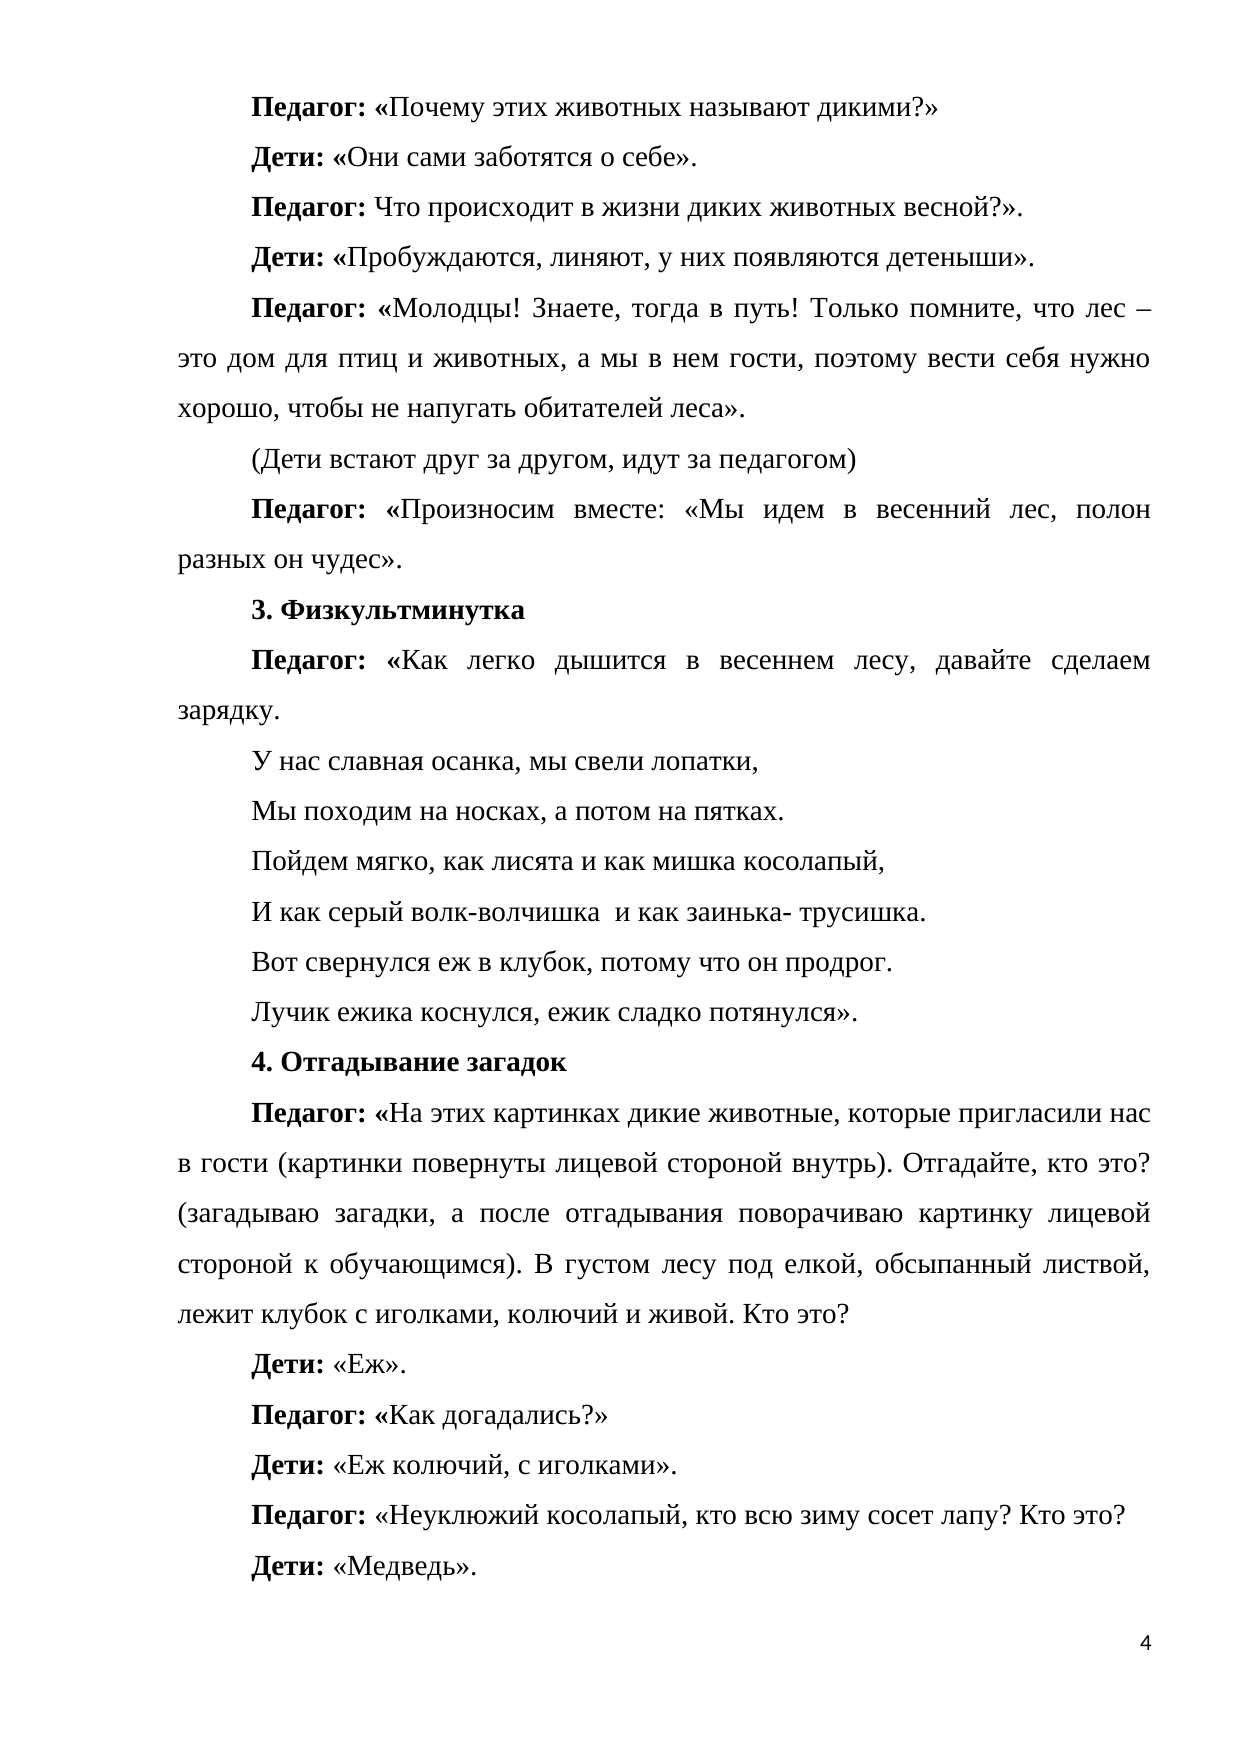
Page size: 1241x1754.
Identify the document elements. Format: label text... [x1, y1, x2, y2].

text Дети: «Пробуждаются, линяют, у них появляются детеныши». [177, 239, 1152, 273]
text Педагог: «Неуклюжий косолапый, кто всю зиму сосет лапу? Кто это? [177, 1497, 1152, 1531]
text Дети: «Еж». [177, 1346, 1152, 1380]
text Педагог: «Как догадались?» [177, 1397, 1152, 1430]
text Педагог: «Произносим вместе: «Мы идем в весенний лес, полон разных он чудес». [177, 491, 1152, 575]
text (Дети встают друг за другом, идут за педагогом) [177, 441, 1152, 474]
text Педагог: «На этих картинках дикие животные, которые пригласили нас в гости (картинки повернуты лицевой стороной внутрь). Отгадайте, кто это? (загадываю загадки, а после отгадывания поворачиваю картинку лицевой стороной к обучающимся). В густом лесу под елкой, обсыпанный листвой, лежит клубок с иголками, колючий и живой. Кто это? [177, 1095, 1152, 1330]
text Педагог: «Почему этих животных называют дикими?» [177, 89, 1152, 122]
text Пойдем мягко, как лисята и как мишка косолапый, [177, 843, 1152, 877]
text Дети: «Медведь». [177, 1548, 1152, 1581]
text Дети: «Они сами заботятся о себе». [177, 139, 1152, 172]
text 3. Физкультминутка [177, 592, 1152, 625]
text Педагог: «Молодцы! Знаете, тогда в путь! Только помните, что лес – это дом для птиц и животных, а мы в нем гости, поэтому вести себя нужно хорошо, чтобы не напугать обитателей леса». [177, 290, 1152, 424]
text У нас славная осанка, мы свели лопатки, [177, 743, 1152, 776]
text Дети: «Еж колючий, с иголками». [177, 1447, 1152, 1481]
text Вот свернулся еж в клубок, потому что он продрог. [177, 944, 1152, 977]
text Педагог: Что происходит в жизни диких животных весной?». [177, 189, 1152, 223]
text И как серый волк-волчишка и как заинька- трусишка. [177, 894, 1152, 927]
text Педагог: «Как легко дышится в весеннем лесу, давайте сделаем зарядку. [177, 642, 1152, 726]
text 4. Отгадывание загадок [177, 1044, 1152, 1078]
text Лучик ежика коснулся, ежик сладко потянулся». [177, 994, 1152, 1028]
text Мы походим на носках, а потом на пятках. [177, 793, 1152, 827]
